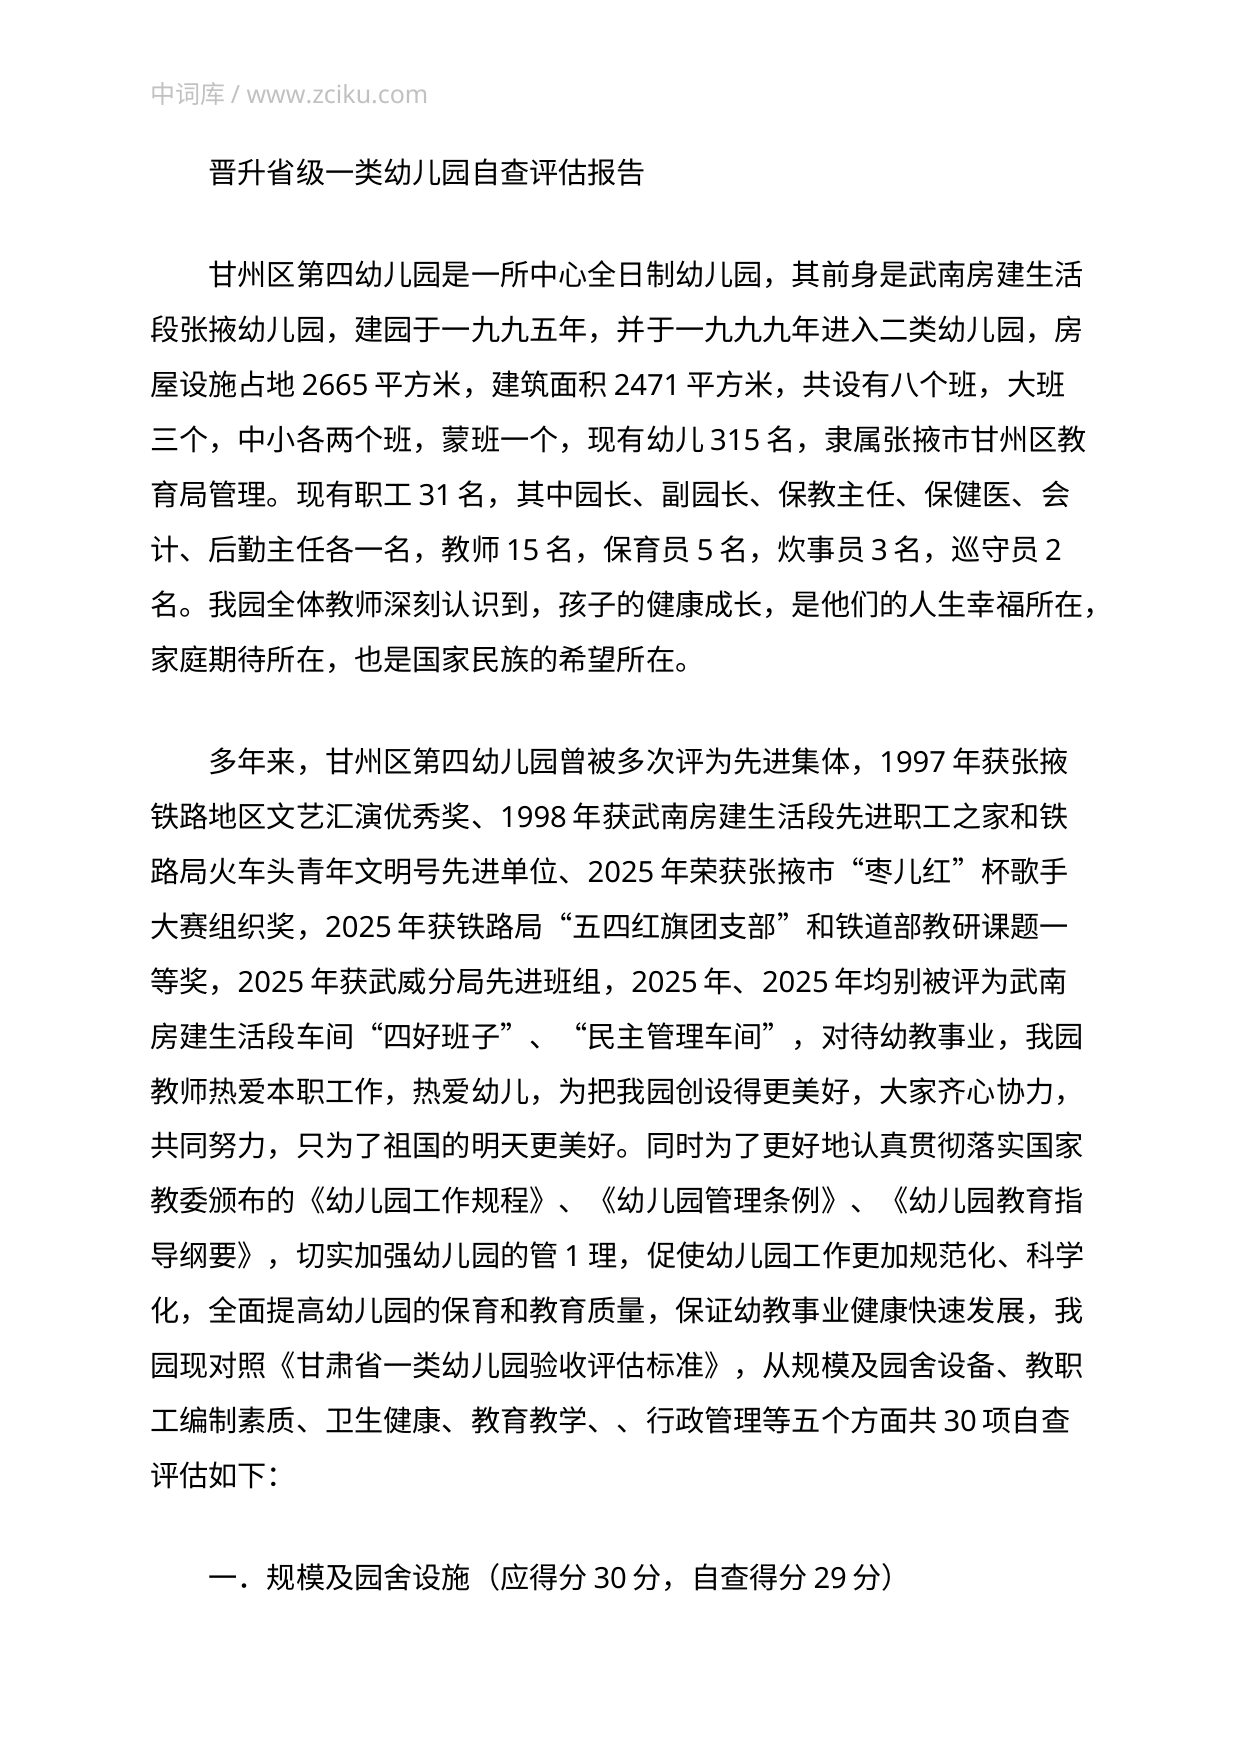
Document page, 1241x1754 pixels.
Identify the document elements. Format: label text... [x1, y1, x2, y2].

text 多年来，甘州区第四幼儿园曾被多次评为先进集体，1997年获张掖铁路地区文艺汇演优秀奖、1998年获武南房建生活段先进职工之家和铁路局火车头青年文明号先进单位、2025年荣获张掖市“枣儿红”杯歌手大赛组织奖，2025年获铁路局“五四红旗团支部”和铁道部教研课题一等奖，2025年获武威分局先进班组，2025年、2025年均别被评为武南房建生活段车间“四好班子”、“民主管理车间”，对待幼教事业，我园教师热爱本职工作，热爱幼儿，为把我园创设得更美好，大家齐心协力，共同努力，只为了祖国的明天更美好。同时为了更好地认真贯彻落实国家教委颁布的《幼儿园工作规程》、《幼儿园管理条例》、《幼儿园教育指导纲要》，切实加强幼儿园的管1 理，促使幼儿园工作更加规范化、科学化，全面提高幼儿园的保育和教育质量，保证幼教事业健康快速发展，我园现对照《甘肃省一类幼儿园验收评估标准》，从规模及园舍设备、教职工编制素质、卫生健康、教育教学、、行政管理等五个方面共30项自查评估如下： [150, 738, 1090, 1495]
text 甘州区第四幼儿园是一所中心全日制幼儿园，其前身是武南房建生活段张掖幼儿园，建园于一九九五年，并于一九九九年进入二类幼儿园，房屋设施占地2665平方米，建筑面积2471平方米，共设有八个班，大班三个，中小各两个班，蒙班一个，现有幼儿315名，隶属张掖市甘州区教育局管理。现有职工31名，其中园长、副园长、保教主任、保健医、会计、后勤主任各一名，教师15名，保育员5名，炊事员3名，巡守员2名。我园全体教师深刻认识到，孩子的健康成长，是他们的人生幸福所在，家庭期待所在，也是国家民族的希望所在。 [150, 252, 1090, 679]
text 一．规模及园舍设施（应得分30分，自查得分29分） [150, 1554, 1090, 1597]
text 晋升省级一类幼儿园自查评估报告 [150, 150, 1090, 192]
